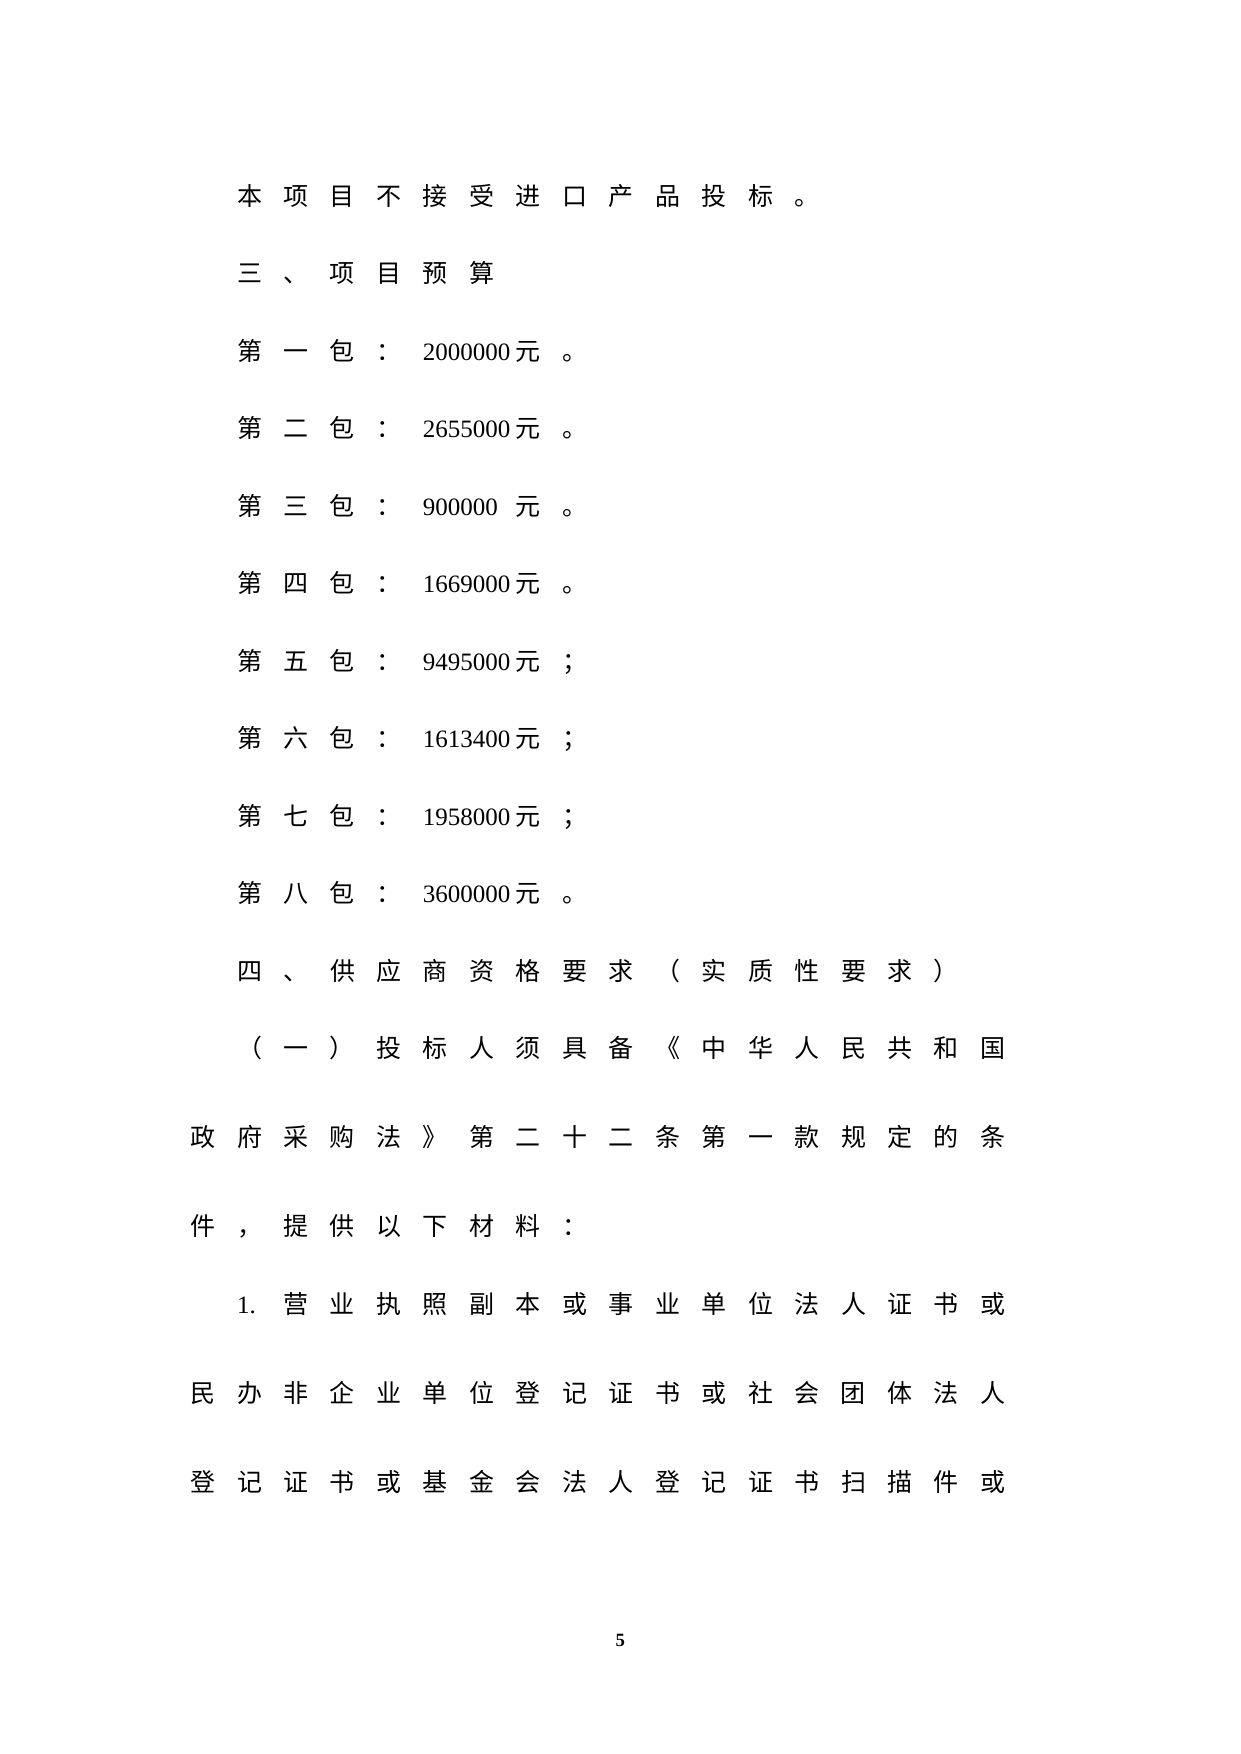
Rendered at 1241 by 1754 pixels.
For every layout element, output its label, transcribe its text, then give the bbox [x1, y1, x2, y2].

text 第五包：9495000元； [190, 629, 1050, 689]
text 三、项目预算 [190, 242, 1050, 301]
text 第三包：900000元。 [190, 474, 1050, 534]
text （一）投标人须具备《中华人民共和国政府采购法》第二十二条第一款规定的条件，提供以下材料： [190, 1017, 1050, 1254]
text 第二包：2655000元。 [190, 397, 1050, 456]
text 本项目不接受进口产品投标。 [190, 164, 1050, 224]
text 四、供应商资格要求（实质性要求） [190, 939, 1050, 999]
text 第七包：1958000元； [190, 784, 1050, 844]
text 第六包：1613400元； [190, 707, 1050, 766]
text 第一包：2000000元。 [190, 319, 1050, 379]
text 第四包：1669000元。 [190, 552, 1050, 611]
text 第八包：3600000元。 [190, 862, 1050, 921]
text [190, 1273, 1050, 1510]
